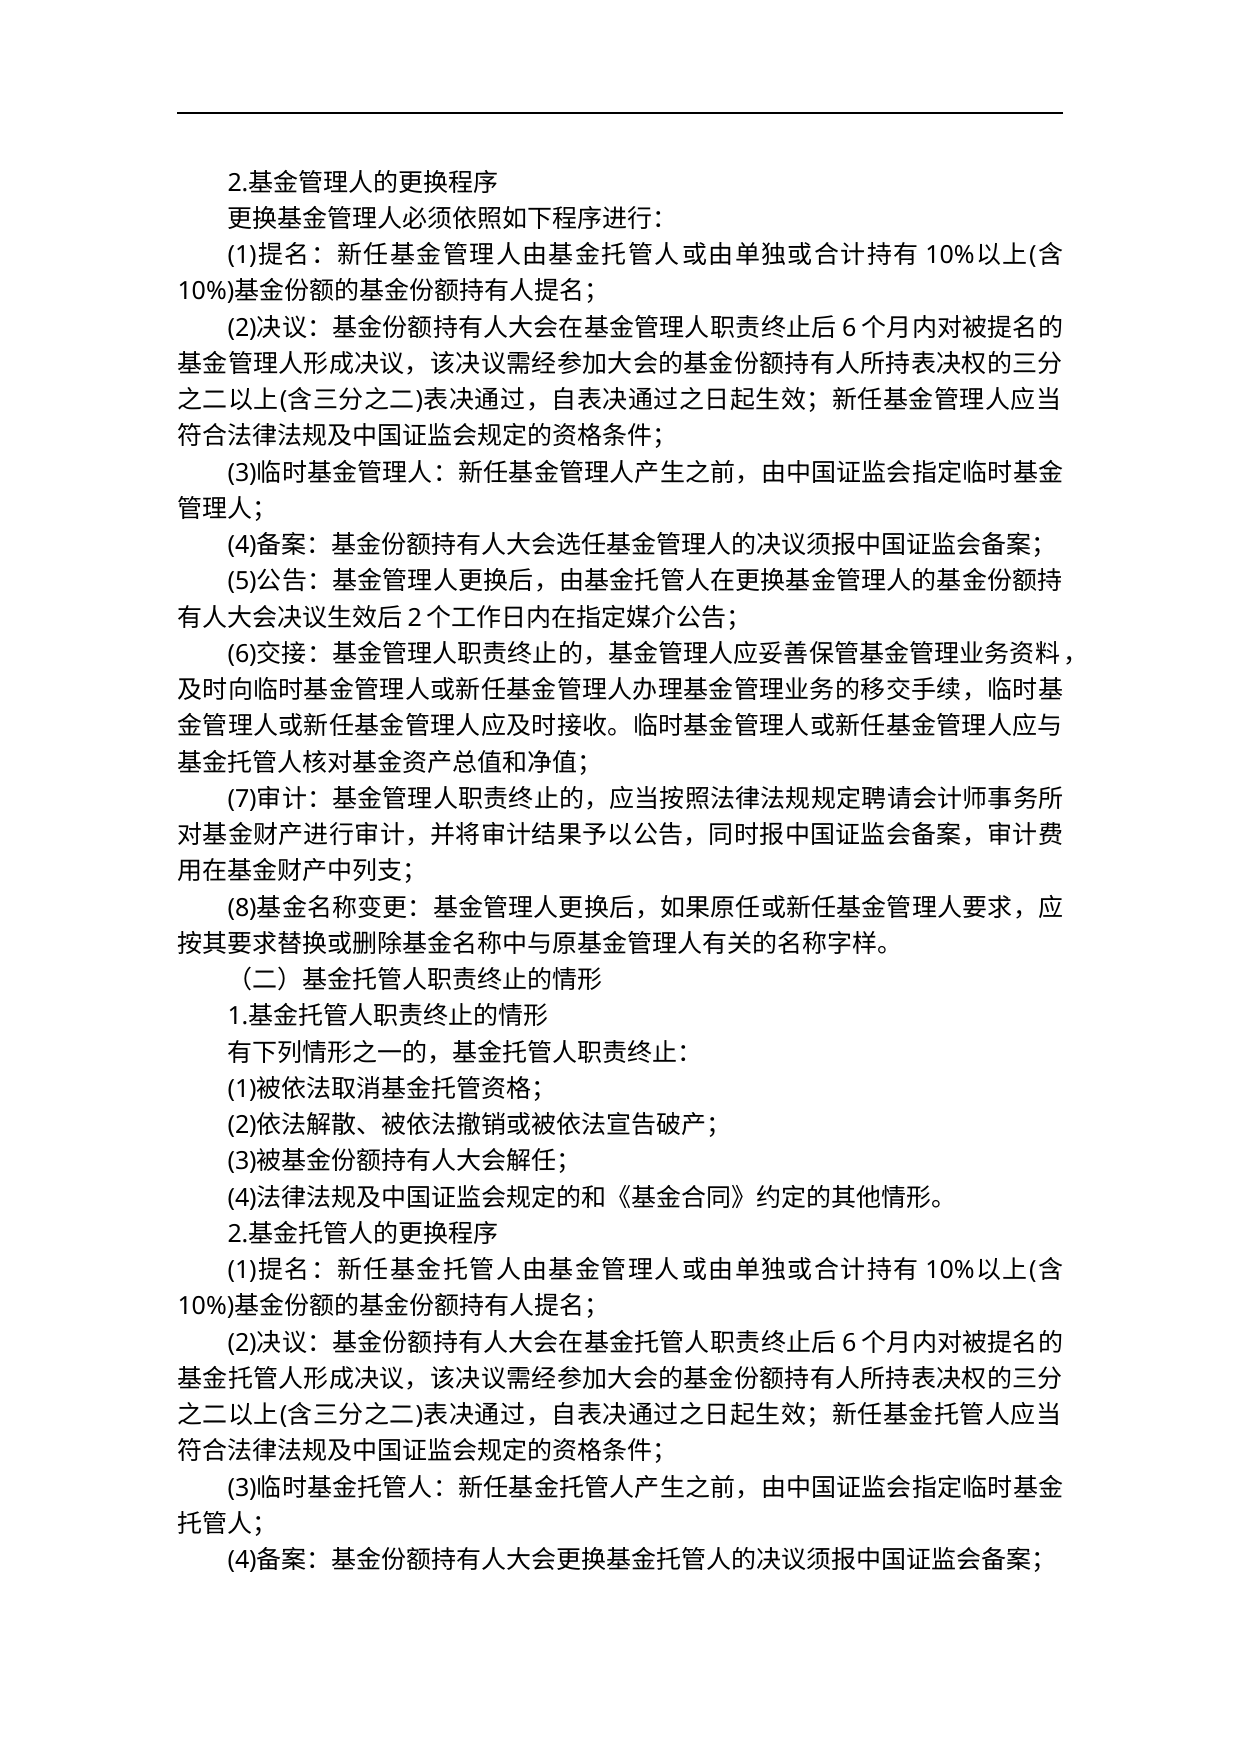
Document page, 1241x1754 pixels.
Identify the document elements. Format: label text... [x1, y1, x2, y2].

text (1)提名：新任基金托管人由基金管理人或由单独或合计持有10%以上(含10%)基金份额的基金份额持有人提名； [177, 1249, 1063, 1322]
text 1.基金托管人职责终止的情形 [177, 996, 1063, 1032]
text (3)临时基金管理人：新任基金管理人产生之前，由中国证监会指定临时基金管理人； [177, 452, 1063, 524]
text (6)交接：基金管理人职责终止的，基金管理人应妥善保管基金管理业务资料，及时向临时基金管理人或新任基金管理人办理基金管理业务的移交手续，临时基金管理人或新任基金管理人应及时接收。临时基金管理人或新任基金管理人应与基金托管人核对基金资产总值和净值； [177, 633, 1063, 778]
text (2)决议：基金份额持有人大会在基金管理人职责终止后6个月内对被提名的基金管理人形成决议，该决议需经参加大会的基金份额持有人所持表决权的三分之二以上(含三分之二)表决通过，自表决通过之日起生效；新任基金管理人应当符合法律法规及中国证监会规定的资格条件； [177, 307, 1063, 452]
text (3)被基金份额持有人大会解任； [177, 1141, 1063, 1177]
text (2)依法解散、被依法撤销或被依法宣告破产； [177, 1104, 1063, 1141]
text (5)公告：基金管理人更换后，由基金托管人在更换基金管理人的基金份额持有人大会决议生效后2个工作日内在指定媒介公告； [177, 561, 1063, 633]
text (1)提名：新任基金管理人由基金托管人或由单独或合计持有10%以上(含10%)基金份额的基金份额持有人提名； [177, 234, 1063, 307]
text (4)法律法规及中国证监会规定的和《基金合同》约定的其他情形。 [177, 1177, 1063, 1213]
text （二）基金托管人职责终止的情形 [177, 959, 1063, 996]
text (8)基金名称变更：基金管理人更换后，如果原任或新任基金管理人要求，应按其要求替换或删除基金名称中与原基金管理人有关的名称字样。 [177, 887, 1063, 959]
text (2)决议：基金份额持有人大会在基金托管人职责终止后6个月内对被提名的基金托管人形成决议，该决议需经参加大会的基金份额持有人所持表决权的三分之二以上(含三分之二)表决通过，自表决通过之日起生效；新任基金托管人应当符合法律法规及中国证监会规定的资格条件； [177, 1322, 1063, 1467]
text 2.基金托管人的更换程序 [177, 1213, 1063, 1249]
text (3)临时基金托管人：新任基金托管人产生之前，由中国证监会指定临时基金托管人； [177, 1467, 1063, 1539]
text (1)被依法取消基金托管资格； [177, 1068, 1063, 1104]
text (4)备案：基金份额持有人大会选任基金管理人的决议须报中国证监会备案； [177, 524, 1063, 561]
text 2.基金管理人的更换程序 [177, 162, 1063, 198]
text (4)备案：基金份额持有人大会更换基金托管人的决议须报中国证监会备案； [177, 1539, 1063, 1576]
text 更换基金管理人必须依照如下程序进行： [177, 198, 1063, 234]
text (7)审计：基金管理人职责终止的，应当按照法律法规规定聘请会计师事务所对基金财产进行审计，并将审计结果予以公告，同时报中国证监会备案，审计费用在基金财产中列支； [177, 778, 1063, 887]
text 有下列情形之一的，基金托管人职责终止： [177, 1032, 1063, 1068]
